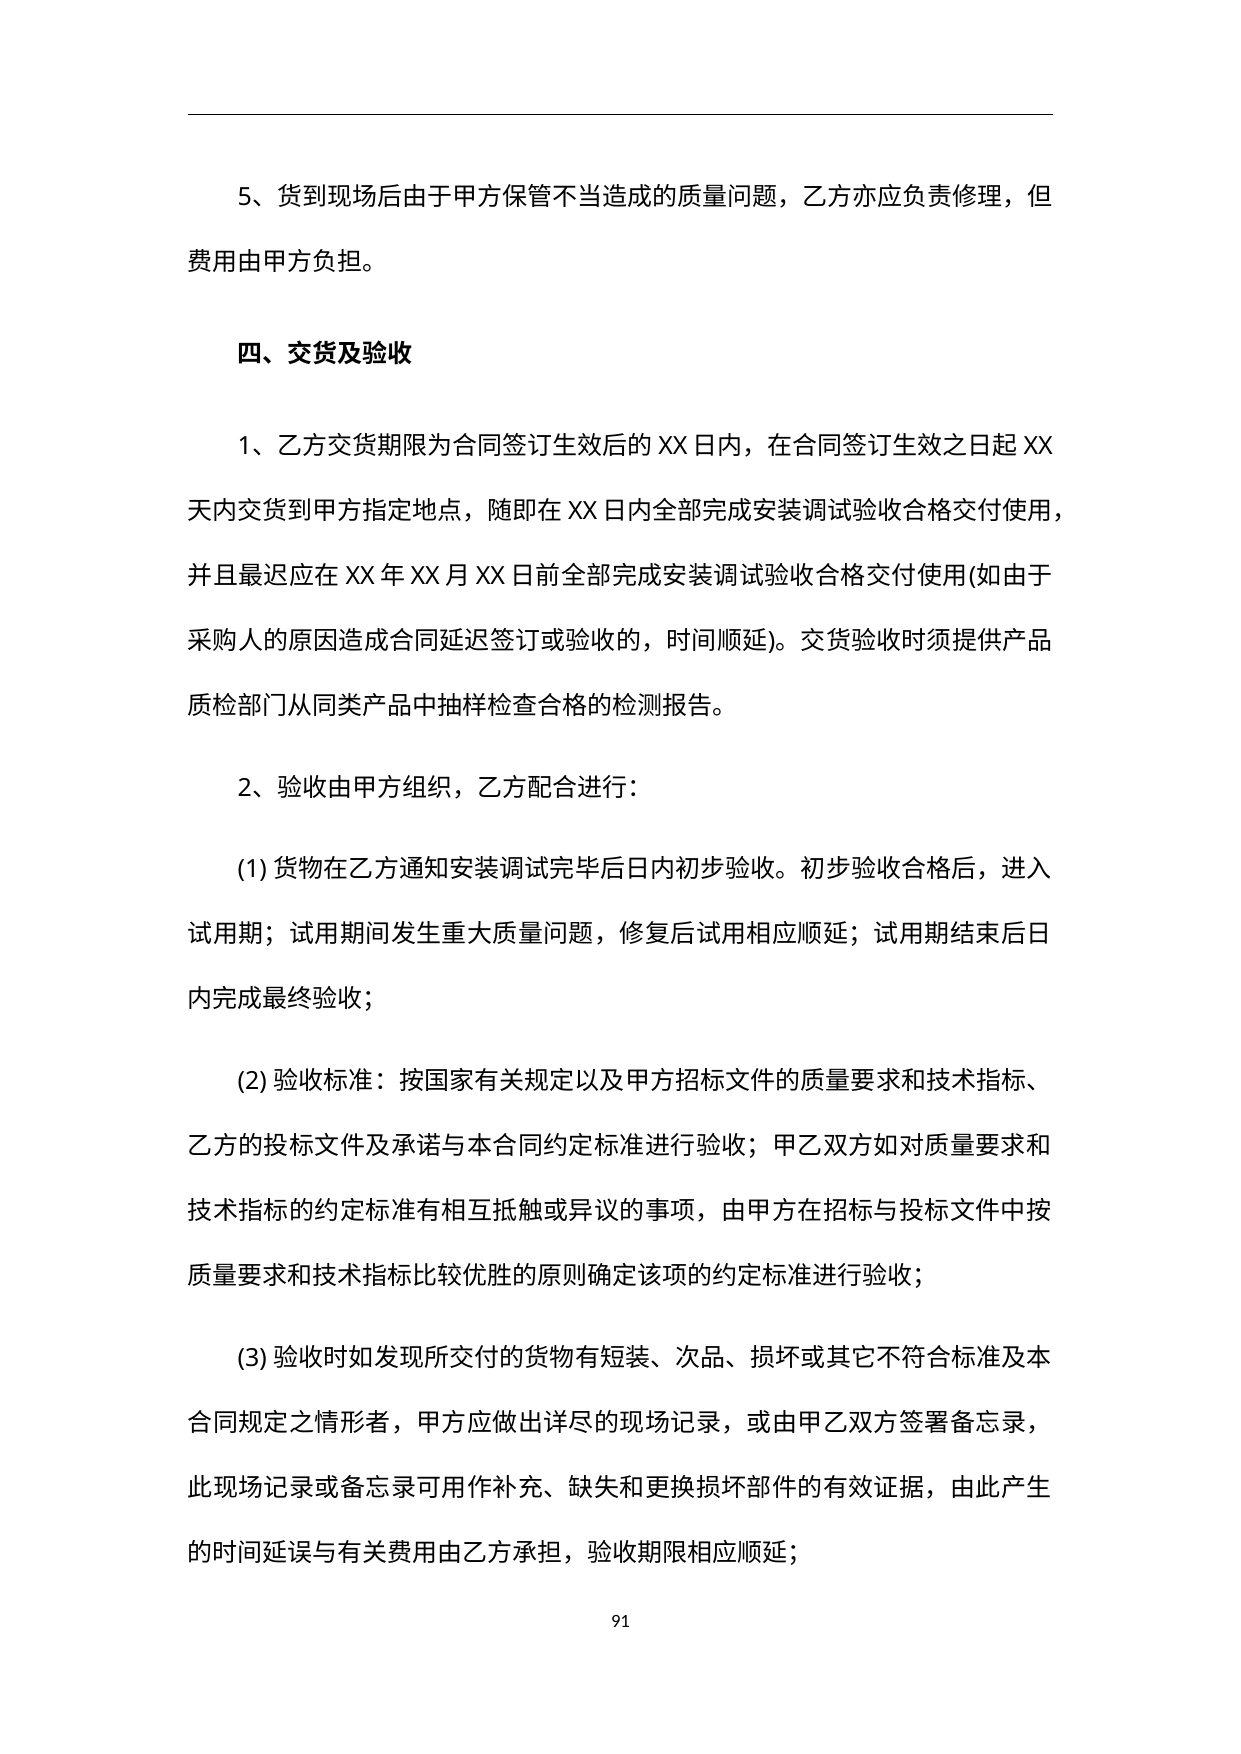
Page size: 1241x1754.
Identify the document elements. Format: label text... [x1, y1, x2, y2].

text (1) 货物在乙方通知安装调试完毕后日内初步验收。初步验收合格后，进入试用期；试用期间发生重大质量问题，修复后试用相应顺延；试用期结束后日内完成最终验收； [187, 834, 1053, 1029]
subtitle 四、交货及验收 [187, 319, 1053, 384]
text 5、货到现场后由于甲方保管不当造成的质量问题，乙方亦应负责修理，但费用由甲方负担。 [187, 162, 1053, 292]
text (2) 验收标准：按国家有关规定以及甲方招标文件的质量要求和技术指标、乙方的投标文件及承诺与本合同约定标准进行验收；甲乙双方如对质量要求和技术指标的约定标准有相互抵触或异议的事项，由甲方在招标与投标文件中按质量要求和技术指标比较优胜的原则确定该项的约定标准进行验收； [187, 1046, 1053, 1306]
text 1、乙方交货期限为合同签订生效后的XX日内，在合同签订生效之日起XX天内交货到甲方指定地点，随即在XX日内全部完成安装调试验收合格交付使用，并且最迟应在XX年XX月XX日前全部完成安装调试验收合格交付使用(如由于采购人的原因造成合同延迟签订或验收的，时间顺延)。交货验收时须提供产品质检部门从同类产品中抽样检查合格的检测报告。 [187, 411, 1053, 736]
text 2、验收由甲方组织，乙方配合进行： [187, 753, 1053, 818]
text (3) 验收时如发现所交付的货物有短装、次品、损坏或其它不符合标准及本合同规定之情形者，甲方应做出详尽的现场记录，或由甲乙双方签署备忘录，此现场记录或备忘录可用作补充、缺失和更换损坏部件的有效证据，由此产生的时间延误与有关费用由乙方承担，验收期限相应顺延； [187, 1323, 1053, 1583]
